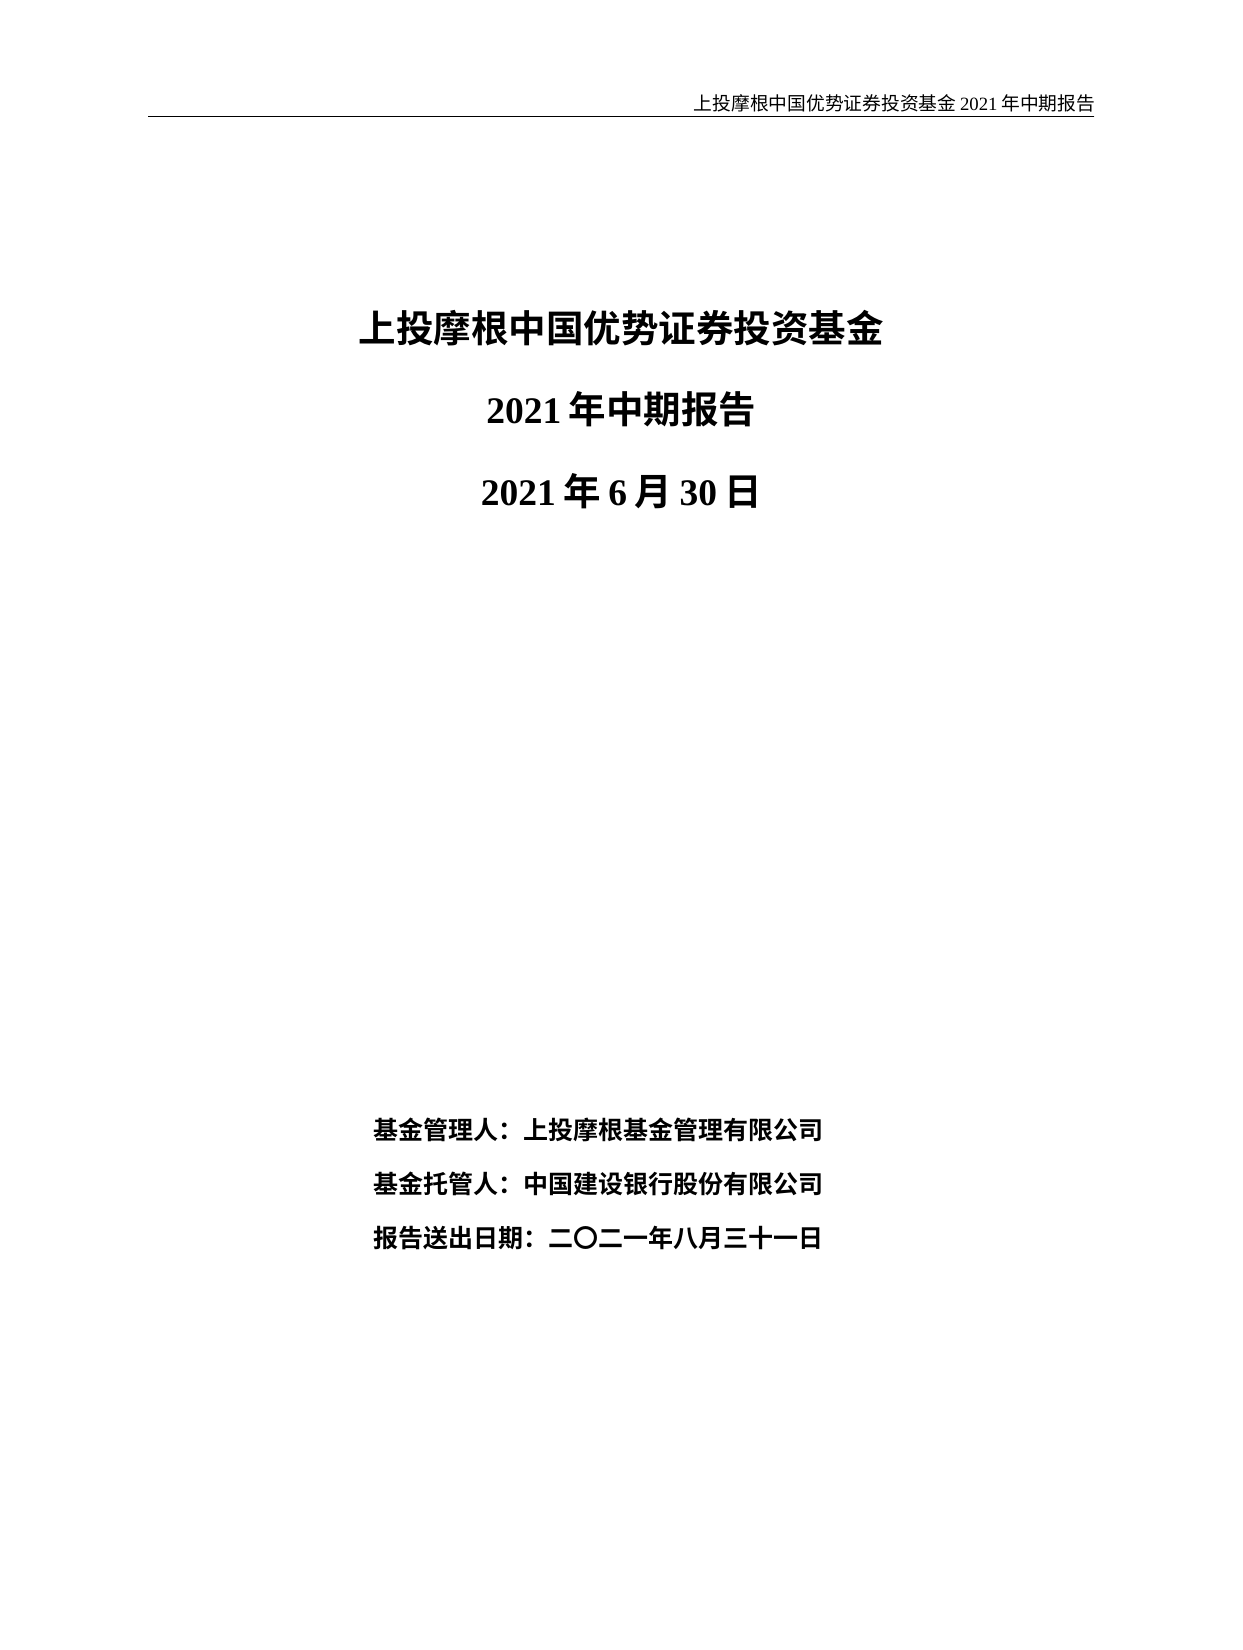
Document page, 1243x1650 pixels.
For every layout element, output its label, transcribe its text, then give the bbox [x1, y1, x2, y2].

text 2021年6月30日 [148, 462, 1094, 516]
text 基金托管人：中国建设银行股份有限公司 [148, 1164, 1094, 1201]
text 2021年中期报告 [148, 380, 1094, 434]
text 基金管理人：上投摩根基金管理有限公司 [148, 1110, 1094, 1146]
text 上投摩根中国优势证券投资基金 [148, 299, 1094, 353]
text 报告送出日期：二〇二一年八月三十一日 [148, 1219, 1094, 1255]
